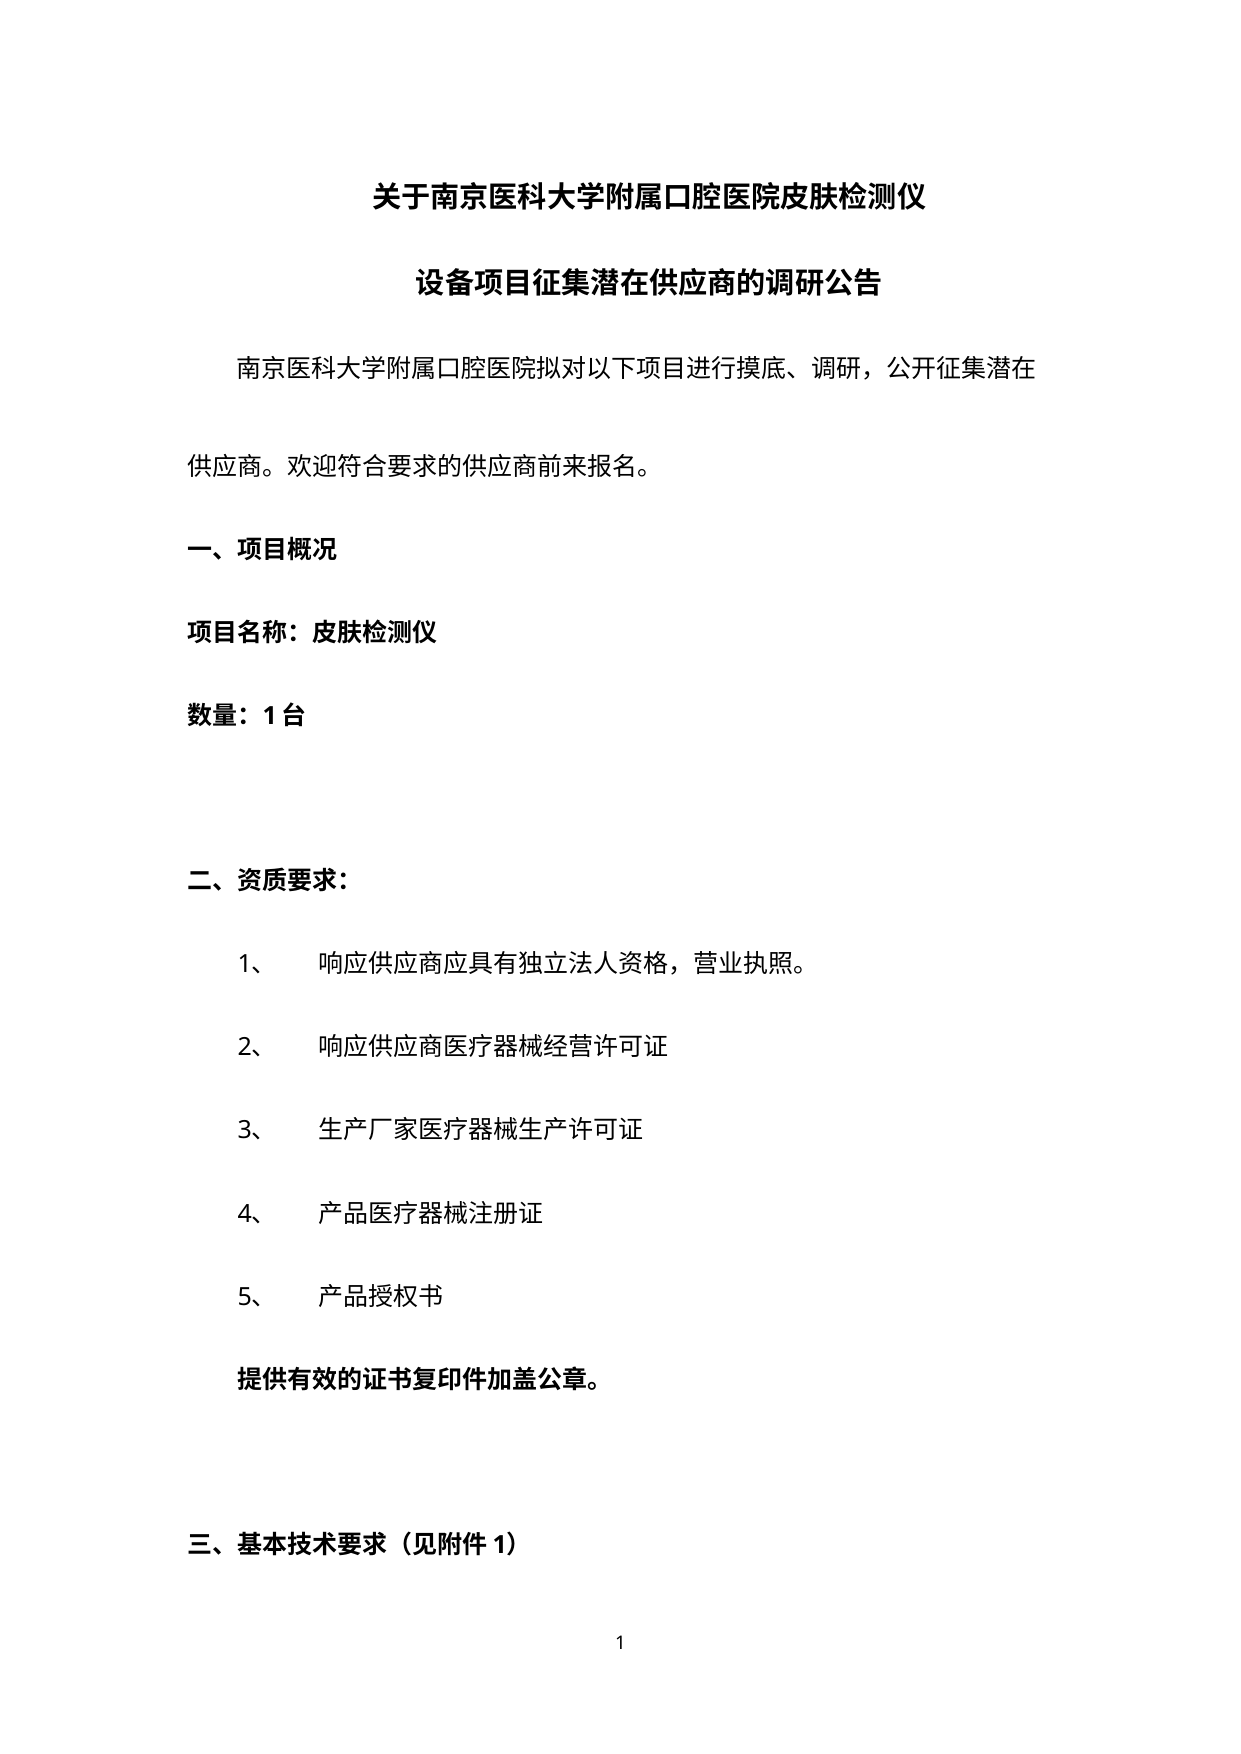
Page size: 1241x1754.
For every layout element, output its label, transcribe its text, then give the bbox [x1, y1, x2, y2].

text 三、基本技术要求（见附件1） [187, 1510, 1053, 1575]
text 设备项目征集潜在供应商的调研公告 [187, 248, 1053, 313]
text 项目名称：皮肤检测仪 [187, 598, 1053, 663]
text 提供有效的证书复印件加盖公章。 [237, 1345, 1053, 1410]
list 产品授权书 [237, 1262, 1053, 1327]
text 关于南京医科大学附属口腔医院皮肤检测仪 [187, 162, 1053, 227]
list 响应供应商应具有独立法人资格，营业执照。 [237, 929, 1053, 994]
list 响应供应商医疗器械经营许可证 [237, 1012, 1053, 1077]
text 二、资质要求： [187, 846, 1053, 911]
text 数量：1台 [187, 681, 1053, 746]
text 一、项目概况 [187, 515, 1053, 580]
list 产品医疗器械注册证 [237, 1179, 1053, 1244]
list 生产厂家医疗器械生产许可证 [237, 1096, 1053, 1161]
text 南京医科大学附属口腔医院拟对以下项目进行摸底、调研，公开征集潜在供应商。欢迎符合要求的供应商前来报名。 [187, 334, 1053, 497]
